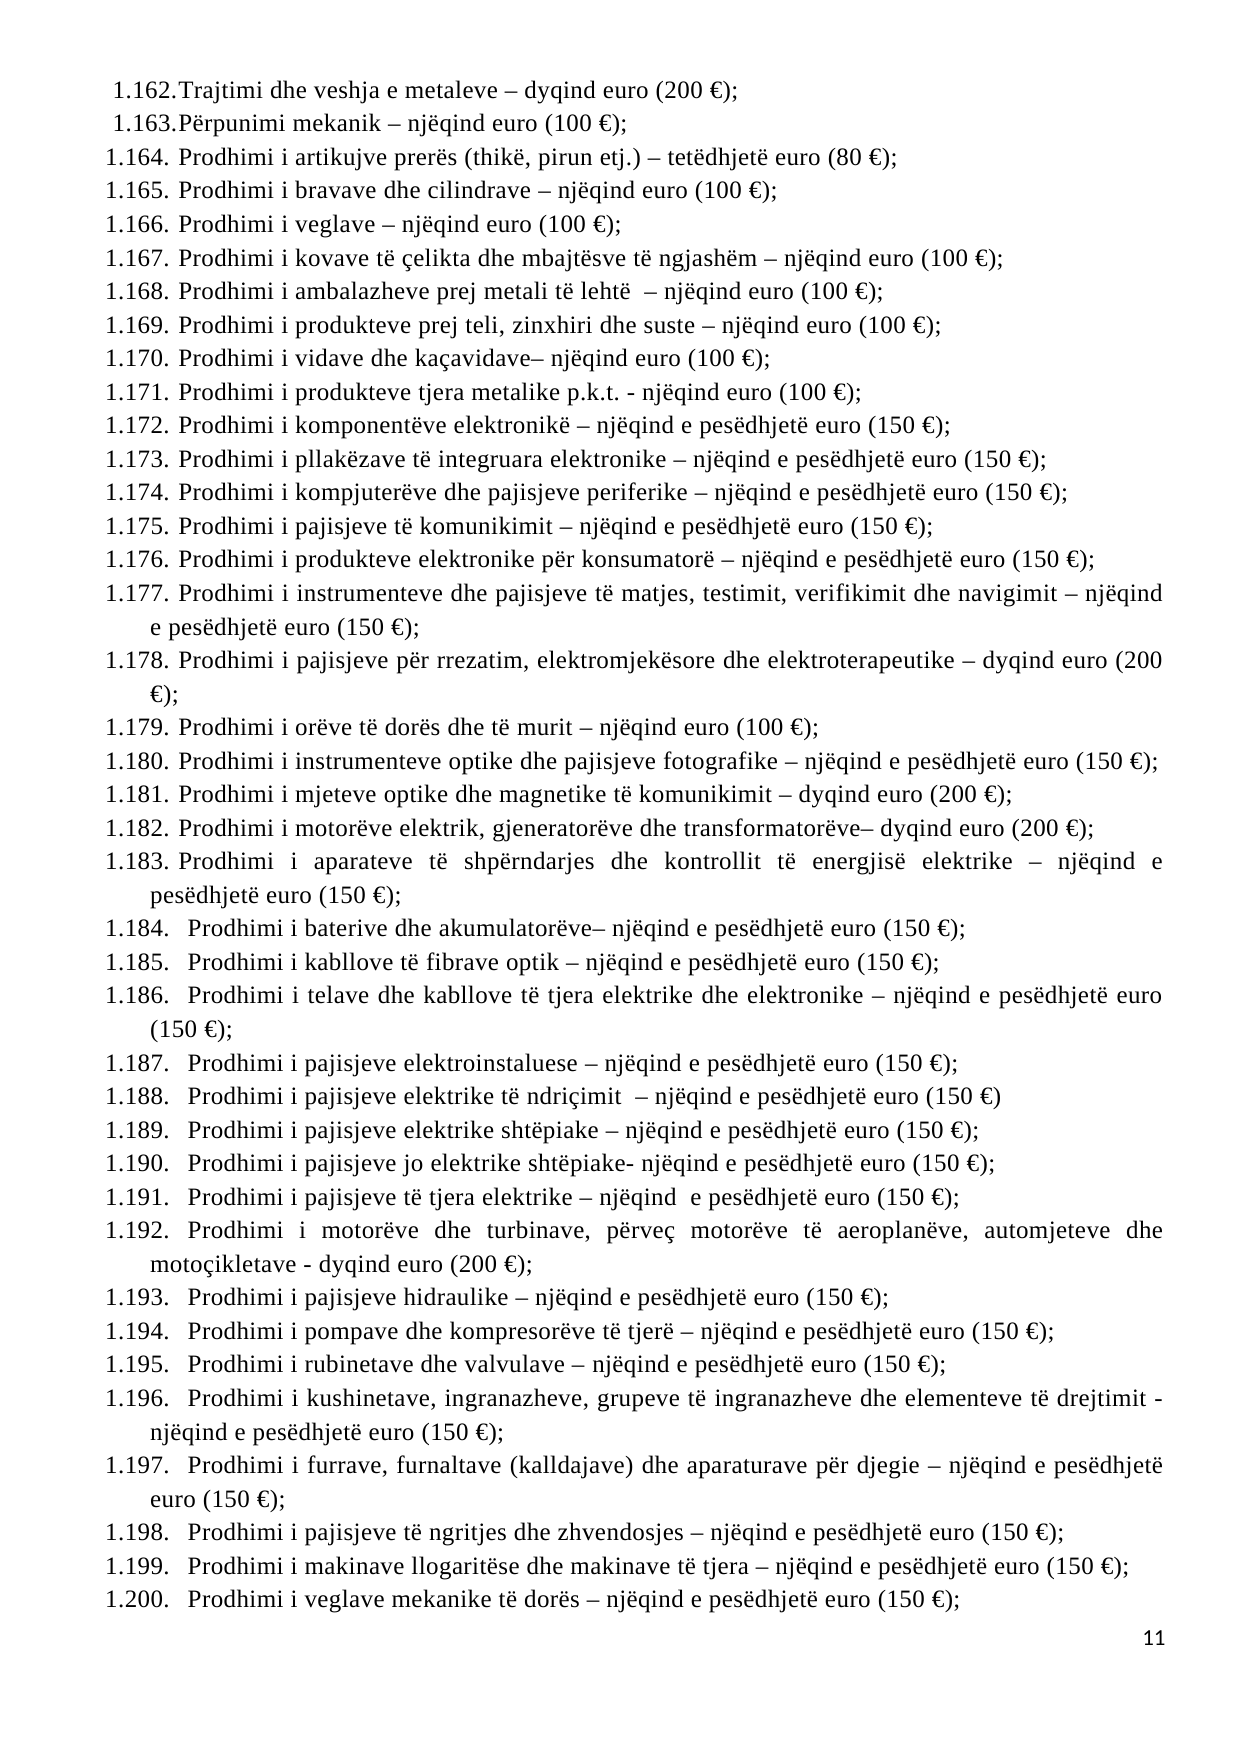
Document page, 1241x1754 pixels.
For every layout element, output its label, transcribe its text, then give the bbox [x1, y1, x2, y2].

list Prodhimi i pajisjeve për rrezatim, elektromjekësore dhe elektroterapeutike – dyqind euro (200 €); [105, 645, 1165, 712]
list Prodhimi i kushinetave, ingranazheve, grupeve të ingranazheve dhe elementeve të drejtimit - njëqind e pesëdhjetë euro (150 €); [105, 1383, 1165, 1450]
list Prodhimi i kabllove të fibrave optik – njëqind e pesëdhjetë euro (150 €); [105, 947, 1165, 981]
list Prodhimi i pajisjeve elektrike shtëpiake – njëqind e pesëdhjetë euro (150 €); [105, 1115, 1165, 1148]
list Prodhimi i pajisjeve hidraulike – njëqind e pesëdhjetë euro (150 €); [105, 1282, 1165, 1316]
list Përpunimi mekanik – njëqind euro (100 €); [112, 108, 1165, 142]
list Prodhimi i produkteve elektronike për konsumatorë – njëqind e pesëdhjetë euro (150 €); [105, 544, 1165, 578]
list Prodhimi i furrave, furnaltave (kalldajave) dhe aparaturave për djegie – njëqind e pesëdhjetë euro (150 €); [105, 1450, 1165, 1517]
list Prodhimi i kompjuterëve dhe pajisjeve periferike – njëqind e pesëdhjetë euro (150 €); [105, 477, 1165, 511]
list Prodhimi i mjeteve optike dhe magnetike të komunikimit – dyqind euro (200 €); [105, 779, 1165, 813]
list Prodhimi i orëve të dorës dhe të murit – njëqind euro (100 €); [105, 712, 1165, 746]
list Prodhimi i artikujve prerës (thikë, pirun etj.) – tetëdhjetë euro (80 €); [105, 142, 1165, 176]
list Prodhimi i rubinetave dhe valvulave – njëqind e pesëdhjetë euro (150 €); [105, 1349, 1165, 1383]
list Prodhimi i kovave të çelikta dhe mbajtësve të ngjashëm – njëqind euro (100 €); [105, 243, 1165, 276]
list Prodhimi i vidave dhe kaçavidave– njëqind euro (100 €); [105, 343, 1165, 377]
list Prodhimi i baterive dhe akumulatorëve– njëqind e pesëdhjetë euro (150 €); [105, 913, 1165, 947]
list Prodhimi i instrumenteve dhe pajisjeve të matjes, testimit, verifikimit dhe navigimit – njëqind e pesëdhjetë euro (150 €); [105, 578, 1165, 645]
list Prodhimi i motorëve dhe turbinave, përveç motorëve të aeroplanëve, automjeteve dhe motoçikletave - dyqind euro (200 €); [105, 1215, 1165, 1282]
list Prodhimi i pajisjeve elektrike të ndriçimit – njëqind e pesëdhjetë euro (150 €) [105, 1081, 1165, 1115]
list Prodhimi i veglave mekanike të dorës – njëqind e pesëdhjetë euro (150 €); [105, 1584, 1165, 1618]
list Prodhimi i produkteve tjera metalike p.k.t. - njëqind euro (100 €); [105, 377, 1165, 410]
list Prodhimi i pajisjeve jo elektrike shtëpiake- njëqind e pesëdhjetë euro (150 €); [105, 1148, 1165, 1182]
list Prodhimi i aparateve të shpërndarjes dhe kontrollit të energjisë elektrike – njëqind e pesëdhjetë euro (150 €); [105, 846, 1165, 913]
list Prodhimi i komponentëve elektronikë – njëqind e pesëdhjetë euro (150 €); [105, 410, 1165, 444]
list Prodhimi i pajisjeve të tjera elektrike – njëqind e pesëdhjetë euro (150 €); [105, 1182, 1165, 1215]
list Prodhimi i telave dhe kabllove të tjera elektrike dhe elektronike – njëqind e pesëdhjetë euro (150 €); [105, 981, 1165, 1048]
list Prodhimi i veglave – njëqind euro (100 €); [105, 209, 1165, 243]
list Prodhimi i motorëve elektrik, gjeneratorëve dhe transformatorëve– dyqind euro (200 €); [105, 813, 1165, 846]
list Prodhimi i pajisjeve të ngritjes dhe zhvendosjes – njëqind e pesëdhjetë euro (150 €); [105, 1517, 1165, 1551]
list Trajtimi dhe veshja e metaleve – dyqind euro (200 €); [112, 75, 1165, 108]
list Prodhimi i makinave llogaritëse dhe makinave të tjera – njëqind e pesëdhjetë euro (150 €); [105, 1551, 1165, 1584]
list Prodhimi i bravave dhe cilindrave – njëqind euro (100 €); [105, 176, 1165, 209]
list Prodhimi i pajisjeve elektroinstaluese – njëqind e pesëdhjetë euro (150 €); [105, 1048, 1165, 1081]
list Prodhimi i produkteve prej teli, zinxhiri dhe suste – njëqind euro (100 €); [105, 310, 1165, 343]
list Prodhimi i pajisjeve të komunikimit – njëqind e pesëdhjetë euro (150 €); [105, 511, 1165, 544]
list Prodhimi i pllakëzave të integruara elektronike – njëqind e pesëdhjetë euro (150 €); [105, 444, 1165, 477]
list Prodhimi i ambalazheve prej metali të lehtë – njëqind euro (100 €); [105, 276, 1165, 310]
list Prodhimi i pompave dhe kompresorëve të tjerë – njëqind e pesëdhjetë euro (150 €); [105, 1316, 1165, 1349]
list Prodhimi i instrumenteve optike dhe pajisjeve fotografike – njëqind e pesëdhjetë euro (150 €); [105, 746, 1165, 779]
